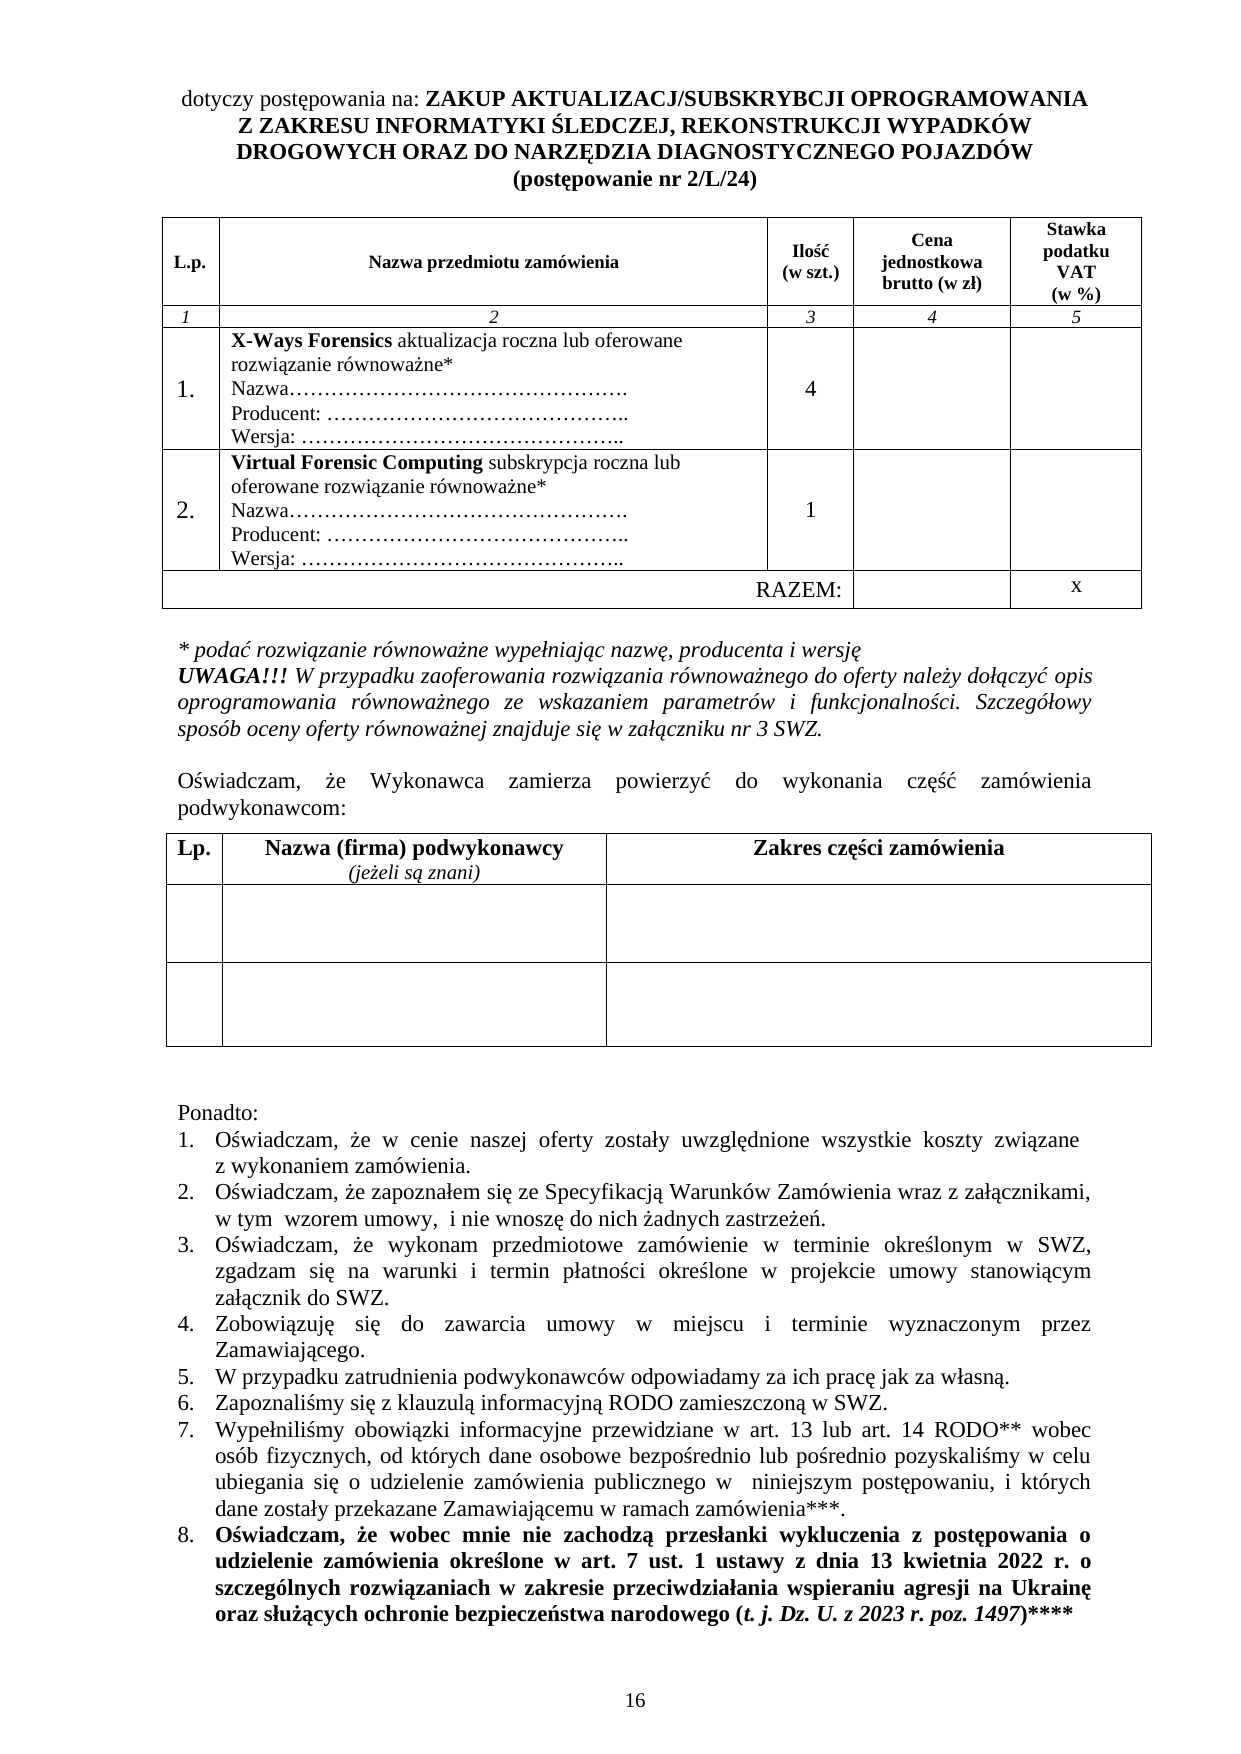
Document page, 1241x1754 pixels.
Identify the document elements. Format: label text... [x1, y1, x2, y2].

table_header Stawka podatku VAT (w %) [1011, 218, 1141, 304]
table_header Cena jednostkowa brutto (w zł) [854, 218, 1010, 304]
table_cell [1011, 328, 1141, 448]
text dotyczy postępowania na: ZAKUP AKTUALIZACJ/SUBSKRYBCJI OPROGRAMOWANIA Z ZAKRESU INFORMATYKI ŚLEDCZEJ, REKONSTRUKCJI WYPADKÓW DROGOWYCH ORAZ DO NARZĘDZIA DIAGNOSTYCZNEGO POJAZDÓW [177, 86, 1092, 164]
table_cell [854, 450, 1010, 570]
table_header Zakres części zamówienia [607, 834, 1151, 884]
table_cell 5 [1011, 306, 1141, 327]
list W przypadku zatrudnienia podwykonawców odpowiadamy za ich pracę jak za własną. [177, 1363, 1092, 1389]
text Oświadczam, że Wykonawca zamierza powierzyć do wykonania część zamówienia podwykonawcom: [177, 767, 1092, 820]
table_cell 1 [768, 450, 853, 570]
text Ponadto: [177, 1099, 1092, 1126]
table_cell x [1011, 571, 1141, 608]
list Oświadczam, że wykonam przedmiotowe zamówienie w terminie określonym w SWZ, zgadzam się na warunki i termin płatności określone w projekcie umowy stanowiącym załącznik do SWZ. [177, 1231, 1092, 1310]
list Wypełniliśmy obowiązki informacyjne przewidziane w art. 13 lub art. 14 RODO** wobec osób fizycznych, od których dane osobowe bezpośrednio lub pośrednio pozyskaliśmy w celu ubiegania się o udzielenie zamówienia publicznego w niniejszym postępowaniu, i których dane zostały przekazane Zamawiającemu w ramach zamówienia***. [177, 1416, 1092, 1521]
table_cell RAZEM: [163, 571, 853, 608]
list Oświadczam, że w cenie naszej oferty zostały uwzględnione wszystkie koszty związane z wykonaniem zamówienia. [177, 1126, 1092, 1178]
table_cell [854, 571, 1010, 608]
text UWAGA!!! W przypadku zaoferowania rozwiązania równoważnego do oferty należy dołączyć opis oprogramowania równoważnego ze wskazaniem parametrów i funkcjonalności. Szczegółowy sposób oceny oferty równoważnej znajduje się w załączniku nr 3 SWZ. [177, 662, 1092, 741]
table_header Nazwa przedmiotu zamówienia [220, 218, 767, 304]
table_header L.p. [163, 218, 219, 304]
table_cell [854, 328, 1010, 448]
table_cell [223, 885, 606, 962]
table_cell X-Ways Forensics aktualizacja roczna lub oferowane rozwiązanie równoważne* Nazwa…………………………………………. Producent: …………………………………….. Wersja: ……………………………………….. [220, 328, 767, 448]
list Oświadczam, że wobec mnie nie zachodzą przesłanki wykluczenia z postępowania o udzielenie zamówienia określone w art. 7 ust. 1 ustawy z dnia 13 kwietnia 2022 r. o szczególnych rozwiązaniach w zakresie przeciwdziałania wspieraniu agresji na Ukrainę oraz służących ochronie bezpieczeństwa narodowego (t. j. Dz. U. z 2023 r. poz. 1497)**** [177, 1521, 1092, 1626]
table_cell 2. [163, 450, 219, 570]
list Zapoznaliśmy się z klauzulą informacyjną RODO zamieszczoną w SWZ. [177, 1389, 1092, 1416]
table_cell [607, 885, 1151, 962]
table_cell 4 [854, 306, 1010, 327]
table_cell [607, 963, 1151, 1046]
table_cell [167, 885, 222, 962]
table_cell 3 [768, 306, 853, 327]
table_cell [167, 963, 222, 1046]
list Zobowiązuję się do zawarcia umowy w miejscu i terminie wyznaczonym przez Zamawiającego. [177, 1310, 1092, 1363]
table_header Ilość (w szt.) [768, 218, 853, 304]
table_cell [1011, 450, 1141, 570]
table_header Lp. [167, 834, 222, 884]
table_header Nazwa (firma) podwykonawcy (jeżeli są znani) [223, 834, 606, 884]
table_cell 2 [220, 306, 767, 327]
table_cell 1 [163, 306, 219, 327]
text (postępowanie nr 2/L/24) [177, 164, 1092, 191]
table_cell 1. [163, 328, 219, 448]
table_cell Virtual Forensic Computing subskrypcja roczna lub oferowane rozwiązanie równoważne* Nazwa…………………………………………. Producent: …………………………………….. Wersja: ……………………………………….. [220, 450, 767, 570]
list Oświadczam, że zapoznałem się ze Specyfikacją Warunków Zamówienia wraz z załącznikami, w tym wzorem umowy, i nie wnoszę do nich żadnych zastrzeżeń. [177, 1178, 1092, 1231]
table_cell [223, 963, 606, 1046]
table_cell 4 [768, 328, 853, 448]
text * podać rozwiązanie równoważne wypełniając nazwę, producenta i wersję [177, 636, 1092, 662]
